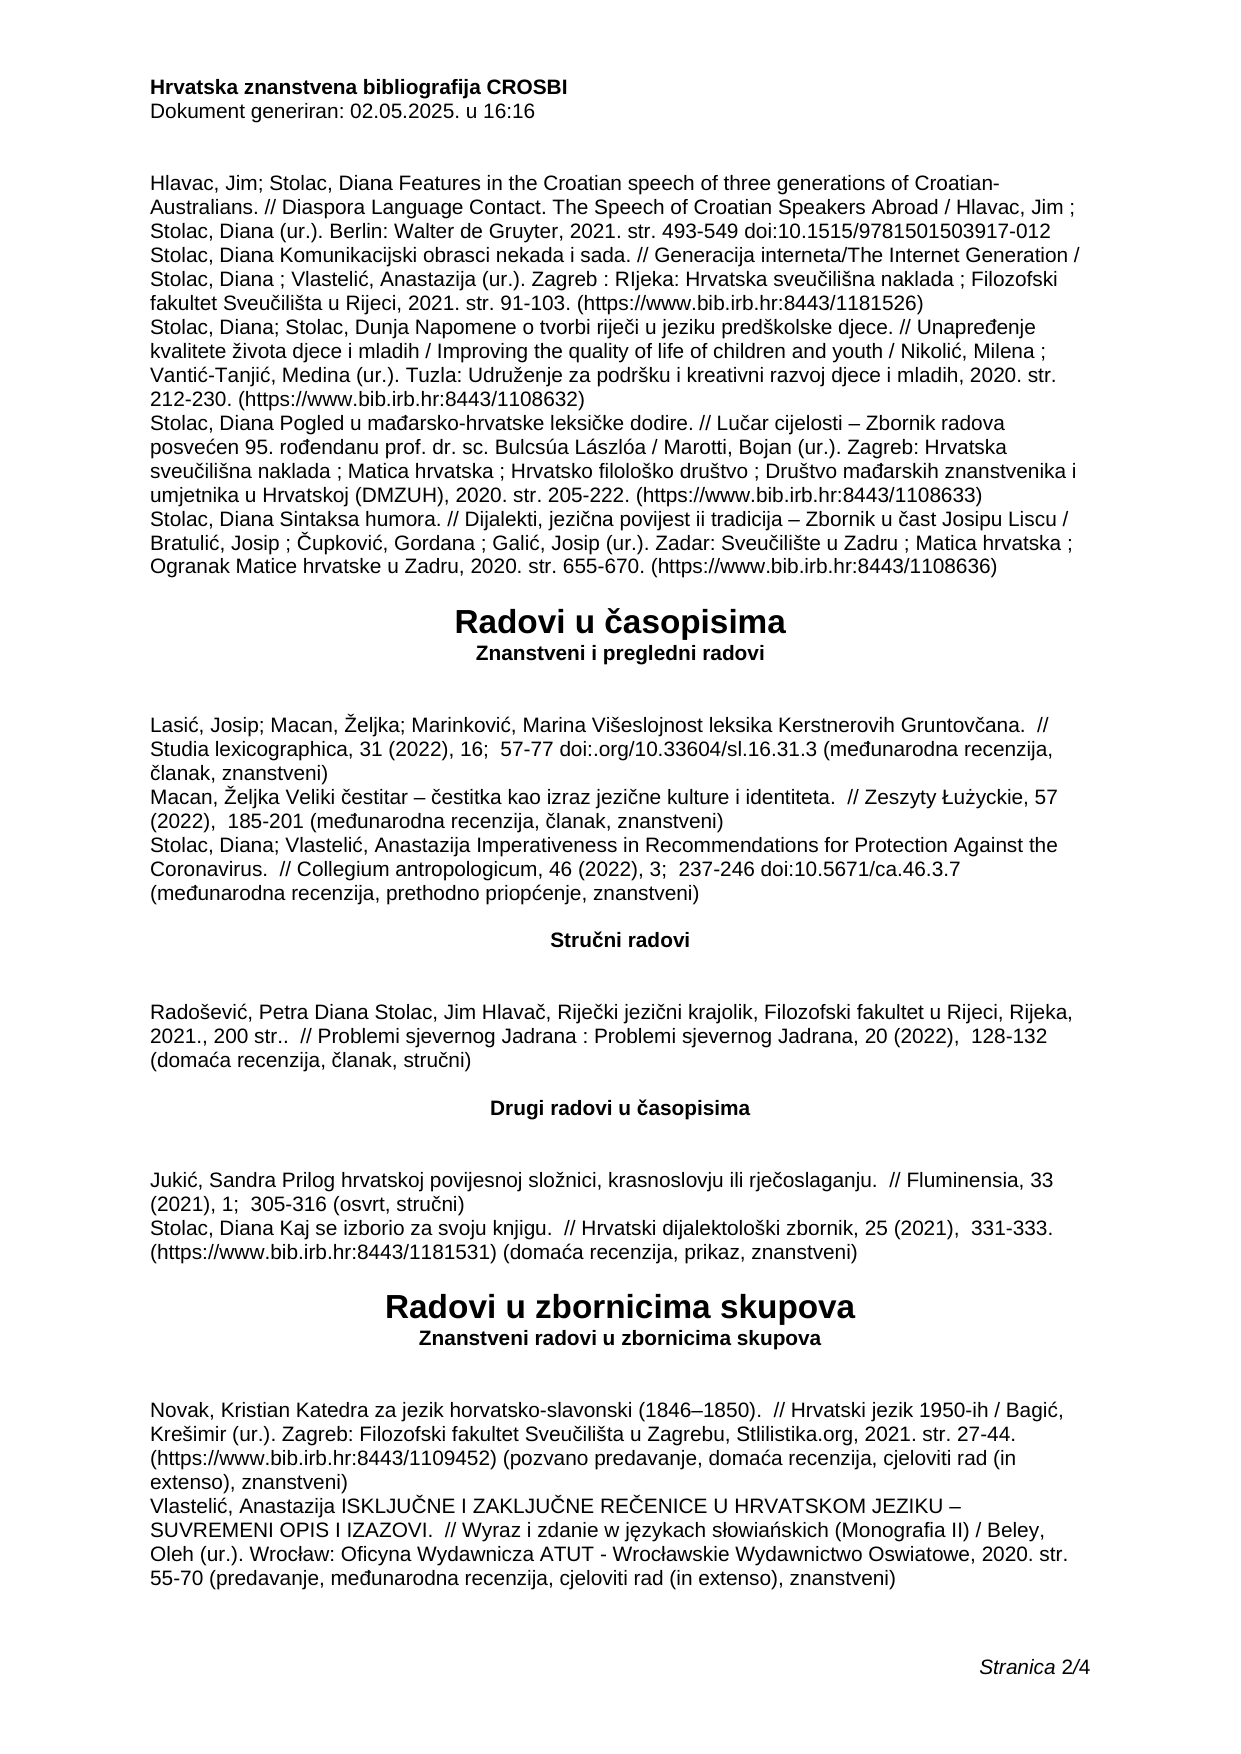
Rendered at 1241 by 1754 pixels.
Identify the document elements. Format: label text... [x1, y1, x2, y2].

subtitle Radovi u časopisima [150, 602, 1090, 641]
text Stolac, Diana [150, 506, 1090, 578]
text Radošević, Petra [150, 1000, 1090, 1072]
subtitle Drugi radovi u časopisima [150, 1096, 1090, 1120]
text Jukić, Sandra [150, 1168, 1090, 1216]
text Stolac, Diana; Vlastelić, Anastazija [150, 832, 1090, 904]
text Lasić, Josip; Macan, Željka; Marinković, Marina [150, 713, 1090, 784]
text Vlastelić, Anastazija [150, 1494, 1090, 1589]
text Novak, Kristian [150, 1398, 1090, 1494]
text Macan, Željka [150, 784, 1090, 832]
subtitle Stručni radovi [150, 928, 1090, 952]
subtitle Radovi u zbornicima skupova [150, 1288, 1090, 1326]
text Stolac, Diana [150, 411, 1090, 506]
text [150, 171, 1090, 243]
text Stolac, Diana [150, 243, 1090, 315]
text Stolac, Diana; Stolac, Dunja [150, 315, 1090, 411]
subtitle Znanstveni radovi u zbornicima skupova [150, 1326, 1090, 1350]
text Stolac, Diana [150, 1216, 1090, 1264]
subtitle Znanstveni i pregledni radovi [150, 641, 1090, 665]
